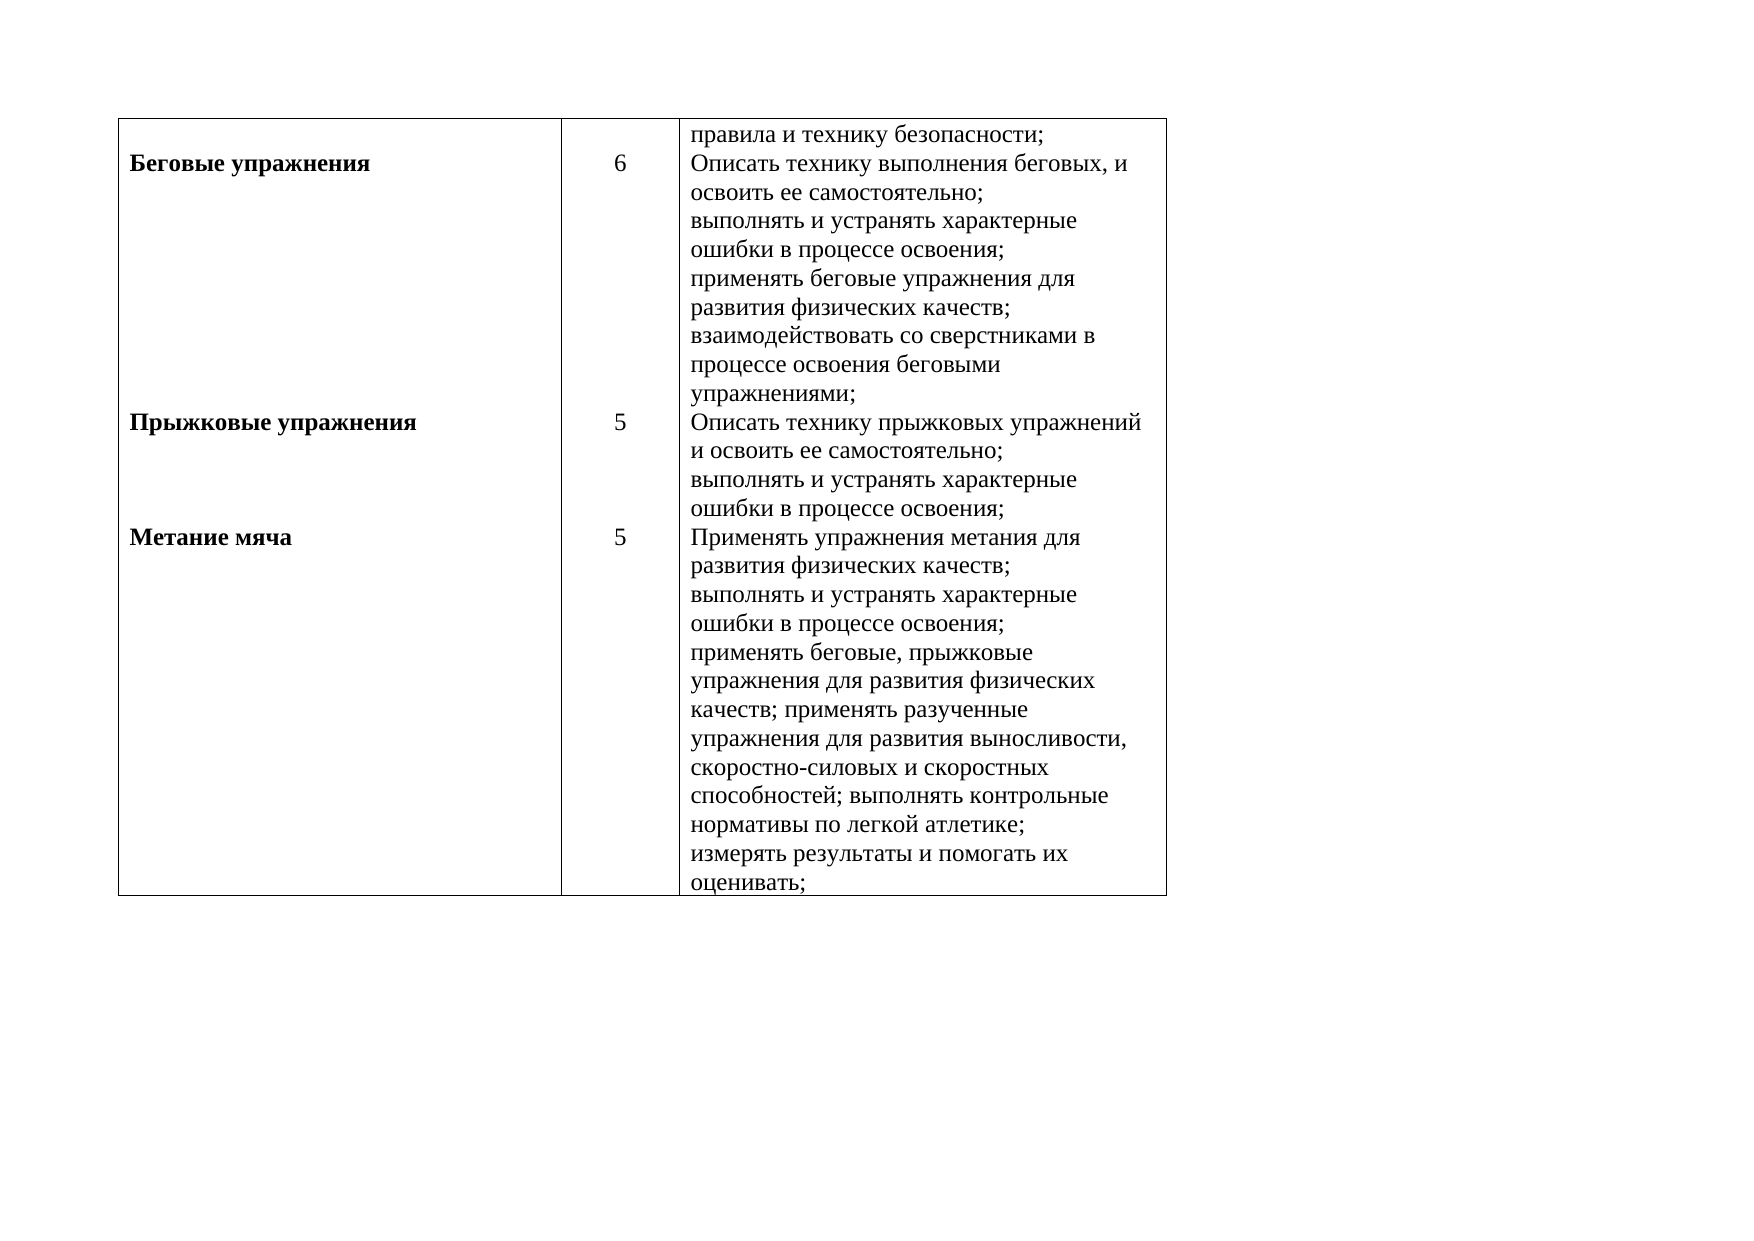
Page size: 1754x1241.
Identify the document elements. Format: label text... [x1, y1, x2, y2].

table_cell 1 6 5 5 [562, 119, 679, 895]
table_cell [119, 119, 561, 895]
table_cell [680, 119, 1166, 895]
